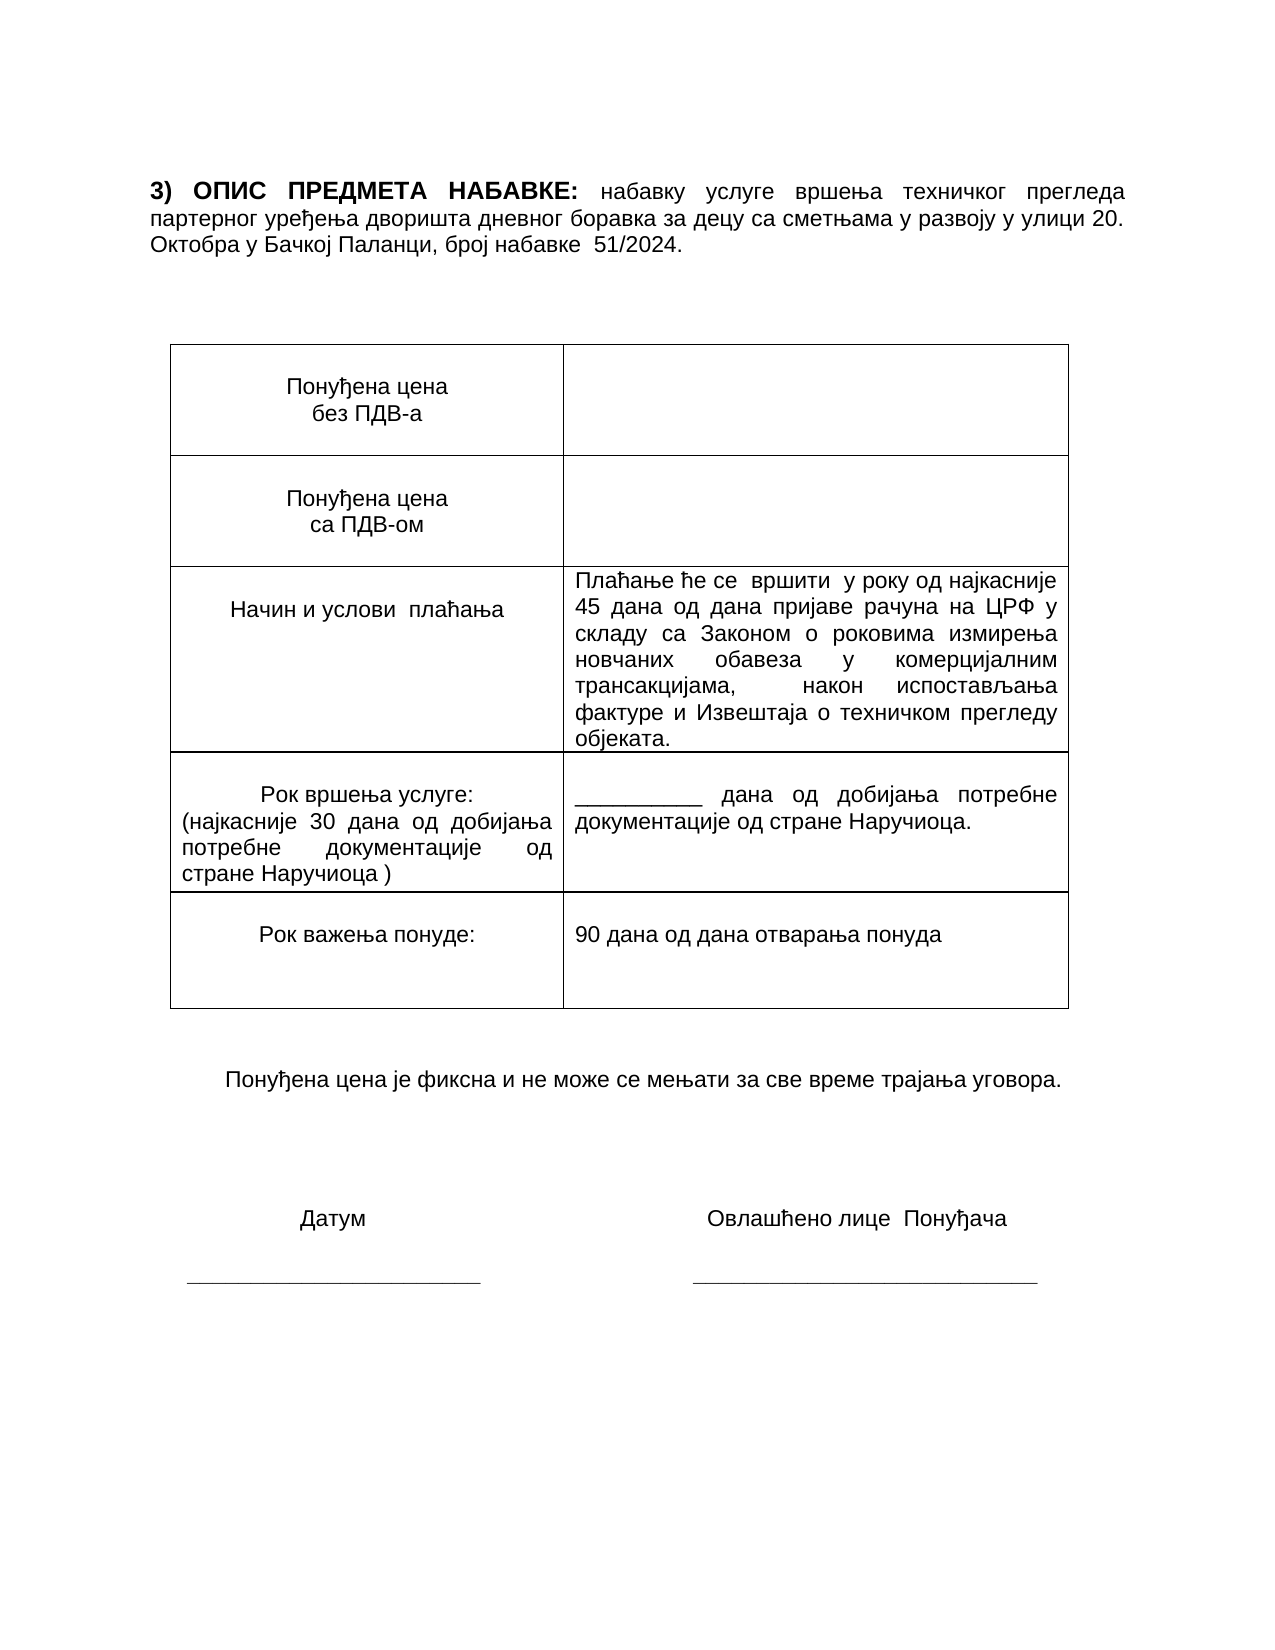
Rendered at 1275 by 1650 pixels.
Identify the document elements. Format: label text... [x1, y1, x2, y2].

text 3) ОПИС ПРЕДМЕТА НАБАВКЕ: набавку услуге вршења техничког прегледа партерног уређења дворишта дневног боравкa за децу са сметњама у развоју у улици 20. Октобра у Бачкој Паланци, број набавке 51/2024. [150, 176, 1125, 257]
table_cell 90 дана од дана отварања понуда [564, 893, 1068, 1007]
table_header [564, 345, 1068, 455]
table_cell Рок важења понуде: [171, 893, 563, 1007]
table_cell Понуђена цена са ПДВ-ом [171, 456, 563, 566]
table_cell Плаћање ће се вршити у року од најкасније 45 дана од дана пријаве рачуна на ЦРФ у складу са Законом о роковима измирења новчаних обавеза у комерцијалним трансакцијама, након испостављања фактуре и Извештаја о техничком прегледу објеката. [564, 567, 1068, 751]
text Датум Овлашћено лице Понуђача [225, 1205, 1125, 1231]
text _______________________ ___________________________ [150, 1260, 1125, 1286]
table_header Понуђена цена без ПДВ-а [171, 345, 563, 455]
table_cell Начин и услови плаћања [171, 567, 563, 751]
table_cell Рок вршења услуге: (најкасније 30 дана од добијања потребне документације од стране Наручиоца ) [171, 753, 563, 891]
table_cell __________ дана од добијања потребне документације од стране Наручиоца. [564, 753, 1068, 891]
text Понуђена цена је фиксна и не може се мењати за све време трајања уговора. [150, 1066, 1125, 1092]
table_cell [564, 456, 1068, 566]
